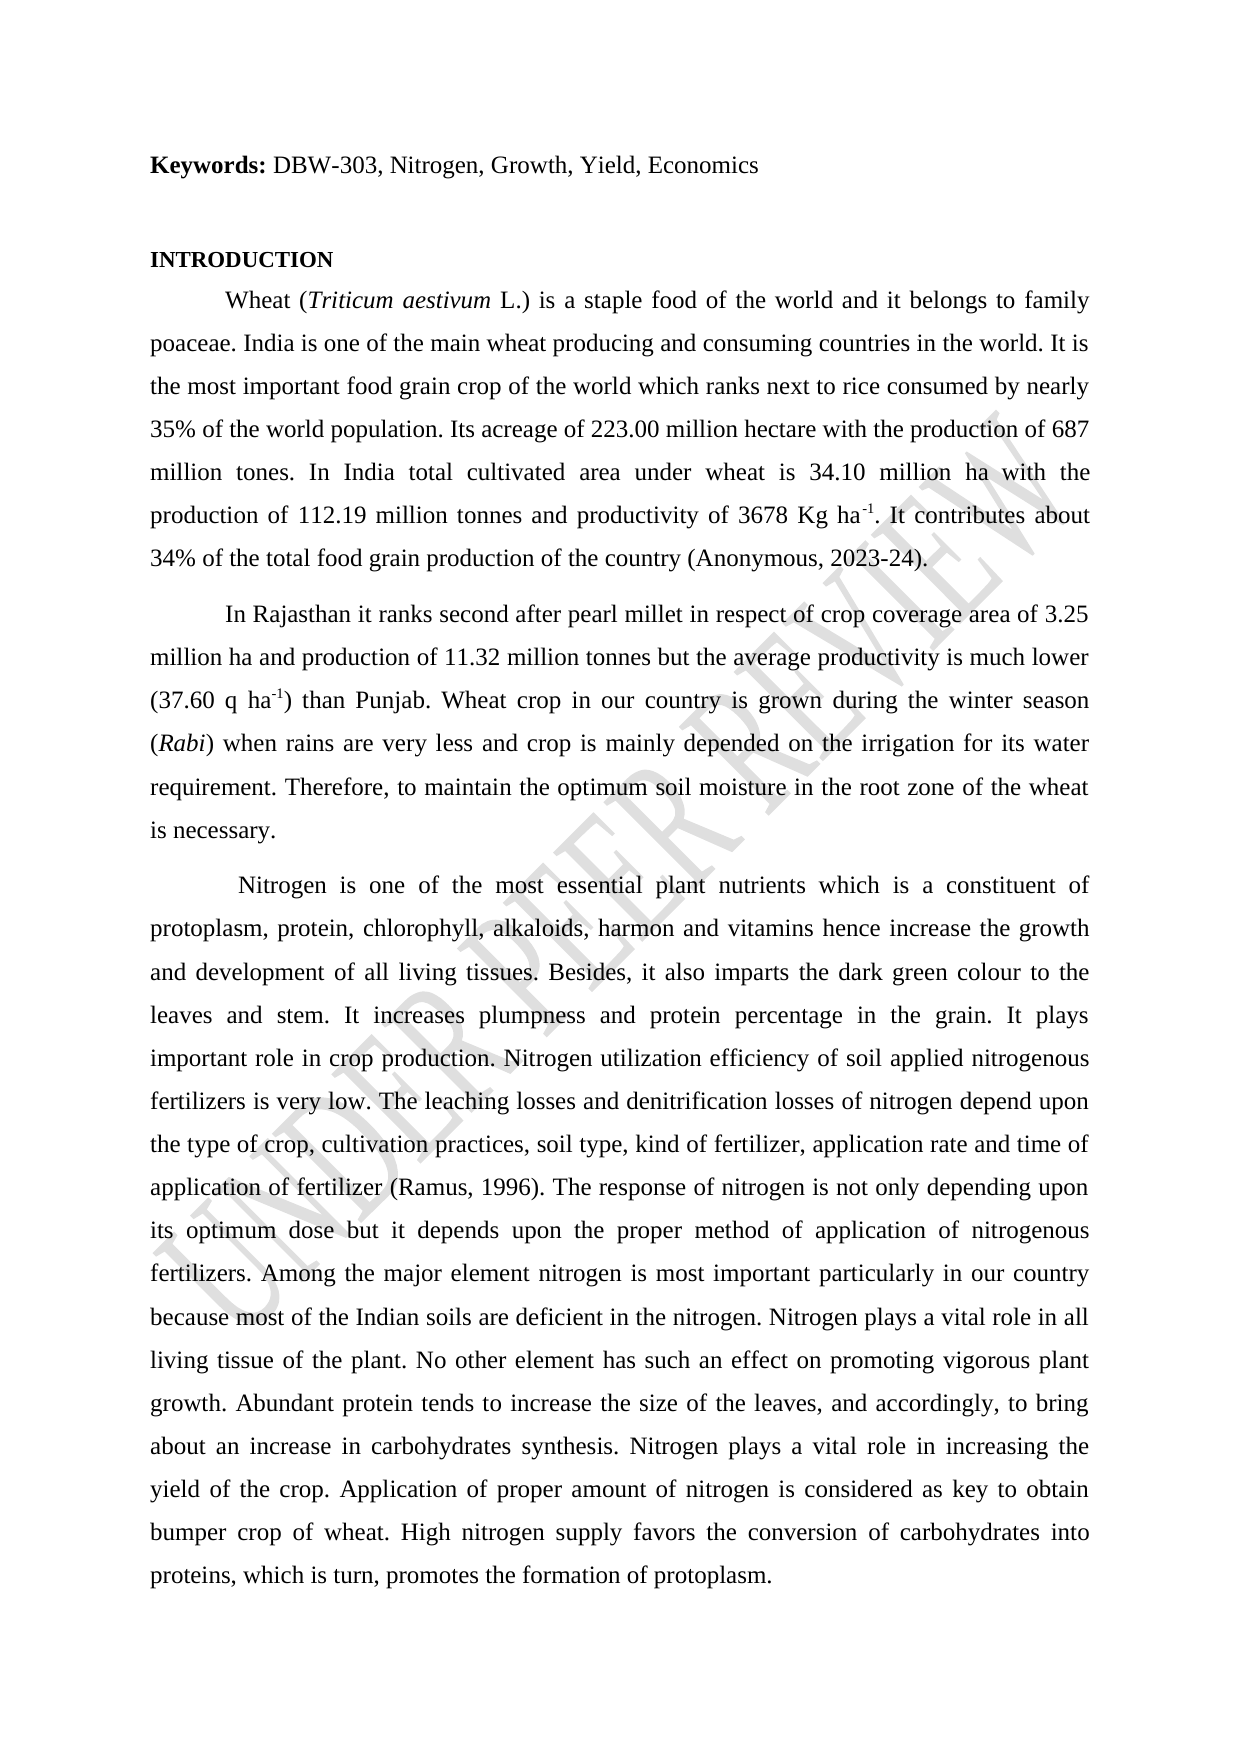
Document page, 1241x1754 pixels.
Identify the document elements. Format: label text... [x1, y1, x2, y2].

text Wheat (Triticum aestivum L.) is a staple food of the world and it belongs to family poaceae. India is one of the main wheat producing and consuming countries in the world. It is the most important food grain crop of the world which ranks next to rice consumed by nearly 35% of the world population. Its acreage of 223.00 million hectare with the production of 687 million tones. In India total cultivated area under wheat is 34.10 million ha with the production of 112.19 million tonnes and productivity of 3678 Kg ha-1. It contributes about 34% of the total food grain production of the country (Anonymous, 2023-24). [150, 285, 1090, 572]
text In Rajasthan it ranks second after pearl millet in respect of crop coverage area of 3.25 million ha and production of 11.32 million tonnes but the average productivity is much lower (37.60 q ha-1) than Punjab. Wheat crop in our country is grown during the winter season (Rabi) when rains are very less and crop is mainly depended on the irrigation for its water requirement. Therefore, to maintain the optimum soil moisture in the root zone of the wheat is necessary. [150, 599, 1090, 843]
text Keywords: DBW-303, Nitrogen, Growth, Yield, Economics [150, 150, 1090, 179]
text INTRODUCTION [150, 246, 1090, 272]
text Nitrogen is one of the most essential plant nutrients which is a constituent of protoplasm, protein, chlorophyll, alkaloids, harmon and vitamins hence increase the growth and development of all living tissues. Besides, it also imparts the dark green colour to the leaves and stem. It increases plumpness and protein percentage in the grain. It plays important role in crop production. Nitrogen utilization efficiency of soil applied nitrogenous fertilizers is very low. The leaching losses and denitrification losses of nitrogen depend upon the type of crop, cultivation practices, soil type, kind of fertilizer, application rate and time of application of fertilizer (Ramus, 1996). The response of nitrogen is not only depending upon its optimum dose but it depends upon the proper method of application of nitrogenous fertilizers. Among the major element nitrogen is most important particularly in our country because most of the Indian soils are deficient in the nitrogen. Nitrogen plays a vital role in all living tissue of the plant. No other element has such an effect on promoting vigorous plant growth. Abundant protein tends to increase the size of the leaves, and accordingly, to bring about an increase in carbohydrates synthesis. Nitrogen plays a vital role in increasing the yield of the crop. Application of proper amount of nitrogen is considered as key to obtain bumper crop of wheat. High nitrogen supply favors the conversion of carbohydrates into proteins, which is turn, promotes the formation of protoplasm. [150, 870, 1090, 1589]
